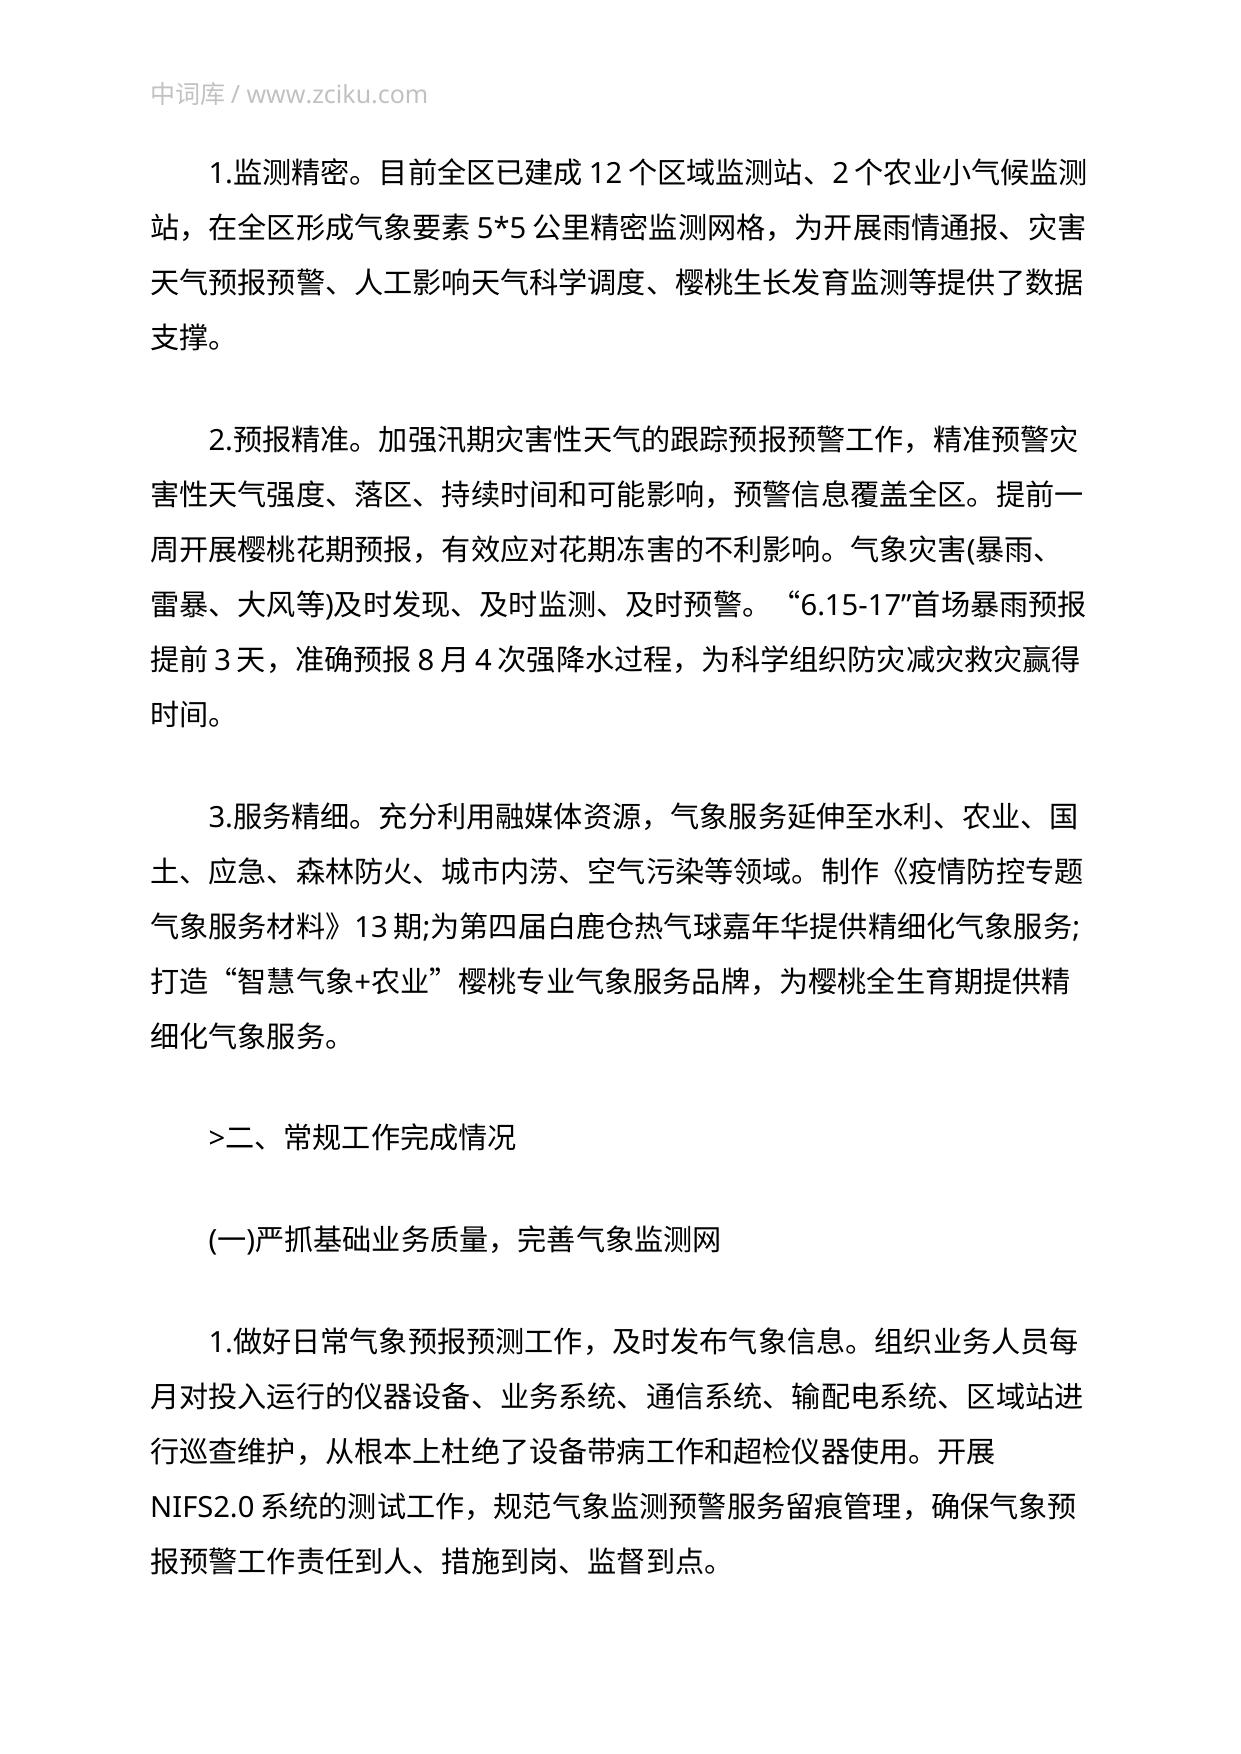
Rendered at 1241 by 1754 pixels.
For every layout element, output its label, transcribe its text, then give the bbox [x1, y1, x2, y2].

text (一)严抓基础业务质量，完善气象监测网 [150, 1217, 1090, 1259]
text 2.预报精准。加强汛期灾害性天气的跟踪预报预警工作，精准预警灾害性天气强度、落区、持续时间和可能影响，预警信息覆盖全区。提前一周开展樱桃花期预报，有效应对花期冻害的不利影响。气象灾害(暴雨、雷暴、大风等)及时发现、及时监测、及时预警。“6.15-17”首场暴雨预报提前3天，准确预报8月4次强降水过程，为科学组织防灾减灾救灾赢得时间。 [150, 417, 1090, 734]
text 1.监测精密。目前全区已建成12个区域监测站、2个农业小气候监测站，在全区形成气象要素5*5公里精密监测网格，为开展雨情通报、灾害天气预报预警、人工影响天气科学调度、樱桃生长发育监测等提供了数据支撑。 [150, 150, 1090, 357]
text 1.做好日常气象预报预测工作，及时发布气象信息。组织业务人员每月对投入运行的仪器设备、业务系统、通信系统、输配电系统、区域站进行巡查维护，从根本上杜绝了设备带病工作和超检仪器使用。开展NIFS2.0系统的测试工作，规范气象监测预警服务留痕管理，确保气象预报预警工作责任到人、措施到岗、监督到点。 [150, 1319, 1090, 1581]
text 3.服务精细。充分利用融媒体资源，气象服务延伸至水利、农业、国土、应急、森林防火、城市内涝、空气污染等领域。制作《疫情防控专题气象服务材料》13期;为第四届白鹿仓热气球嘉年华提供精细化气象服务;打造“智慧气象+农业”樱桃专业气象服务品牌，为樱桃全生育期提供精细化气象服务。 [150, 793, 1090, 1056]
text >二、常规工作完成情况 [150, 1115, 1090, 1157]
